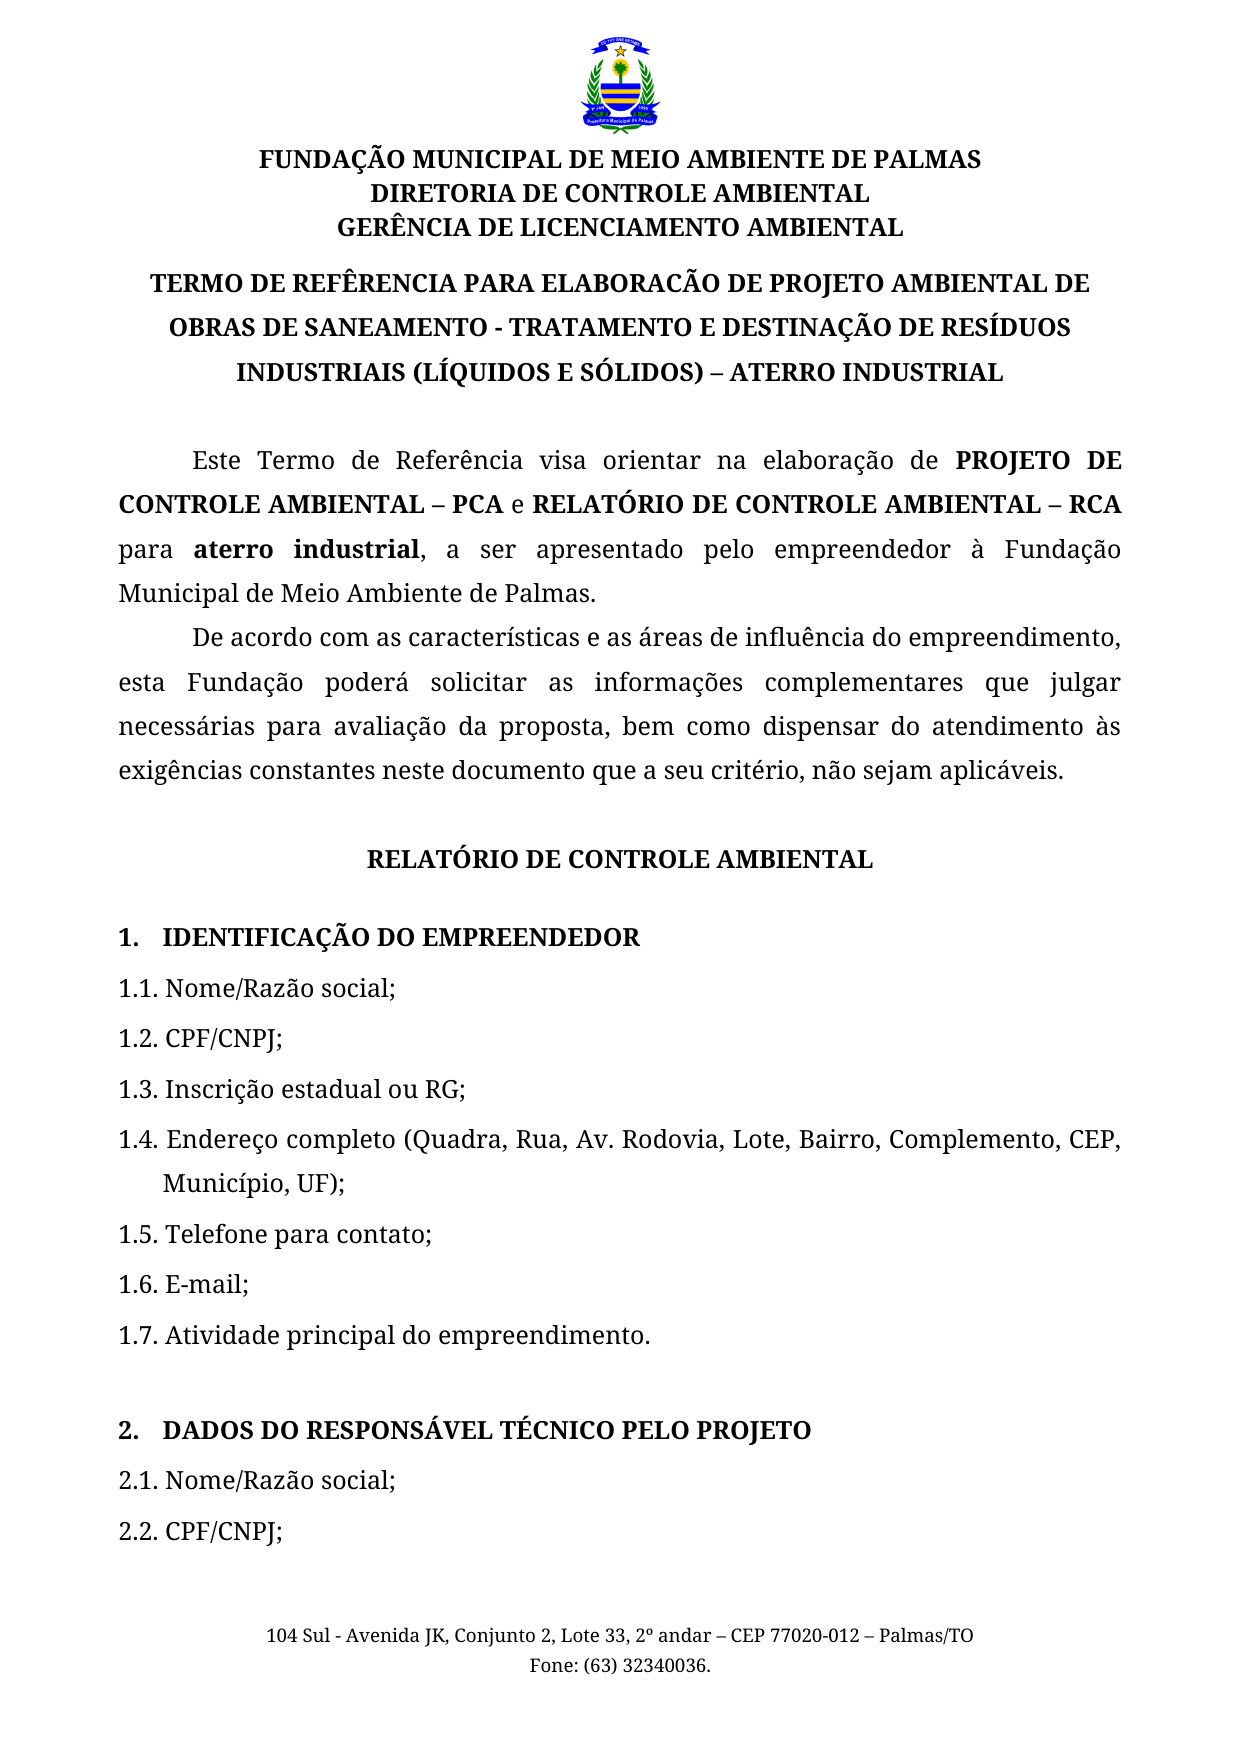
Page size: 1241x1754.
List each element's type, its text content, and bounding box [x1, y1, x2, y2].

text 1.4. Endereço completo (Quadra, Rua, Av. Rodovia, Lote, Bairro, Complemento, CEP, Município, UF); [118, 1122, 1122, 1200]
text 1.5. Telefone para contato; [118, 1217, 1122, 1251]
text 1.6. E-mail; [118, 1267, 1122, 1301]
text Este Termo de Referência visa orientar na elaboração de PROJETO DE CONTROLE AMBIENTAL – PCA e RELATÓRIO DE CONTROLE AMBIENTAL – RCA para aterro industrial, a ser apresentado pelo empreendedor à Fundação Municipal de Meio Ambiente de Palmas. [118, 443, 1122, 610]
text 2.2. CPF/CNPJ; [118, 1513, 1122, 1547]
text 2.1. Nome/Razão social; [118, 1463, 1122, 1497]
text 1.3. Inscrição estadual ou RG; [118, 1071, 1122, 1105]
text RELATÓRIO DE CONTROLE AMBIENTAL [118, 841, 1122, 875]
text 1.1. Nome/Razão social; [118, 970, 1122, 1004]
text TERMO DE REFÊRENCIA PARA ELABORACÃO DE PROJETO AMBIENTAL DE OBRAS DE SANEAMENTO - TRATAMENTO E DESTINAÇÃO DE RESÍDUOS INDUSTRIAIS (LÍQUIDOS E SÓLIDOS) – ATERRO INDUSTRIAL [118, 266, 1122, 388]
picture [564, 29, 677, 142]
text 1.7. Atividade principal do empreendimento. [118, 1318, 1122, 1352]
text IDENTIFICAÇÃO DO EMPREENDEDOR [118, 920, 1122, 954]
text 1.2. CPF/CNPJ; [118, 1021, 1122, 1055]
text DADOS DO RESPONSÁVEL TÉCNICO PELO PROJETO [118, 1412, 1122, 1446]
text De acordo com as características e as áreas de influência do empreendimento, esta Fundação poderá solicitar as informações complementares que julgar necessárias para avaliação da proposta, bem como dispensar do atendimento às exigências constantes neste documento que a seu critério, não sejam aplicáveis. [118, 620, 1122, 787]
